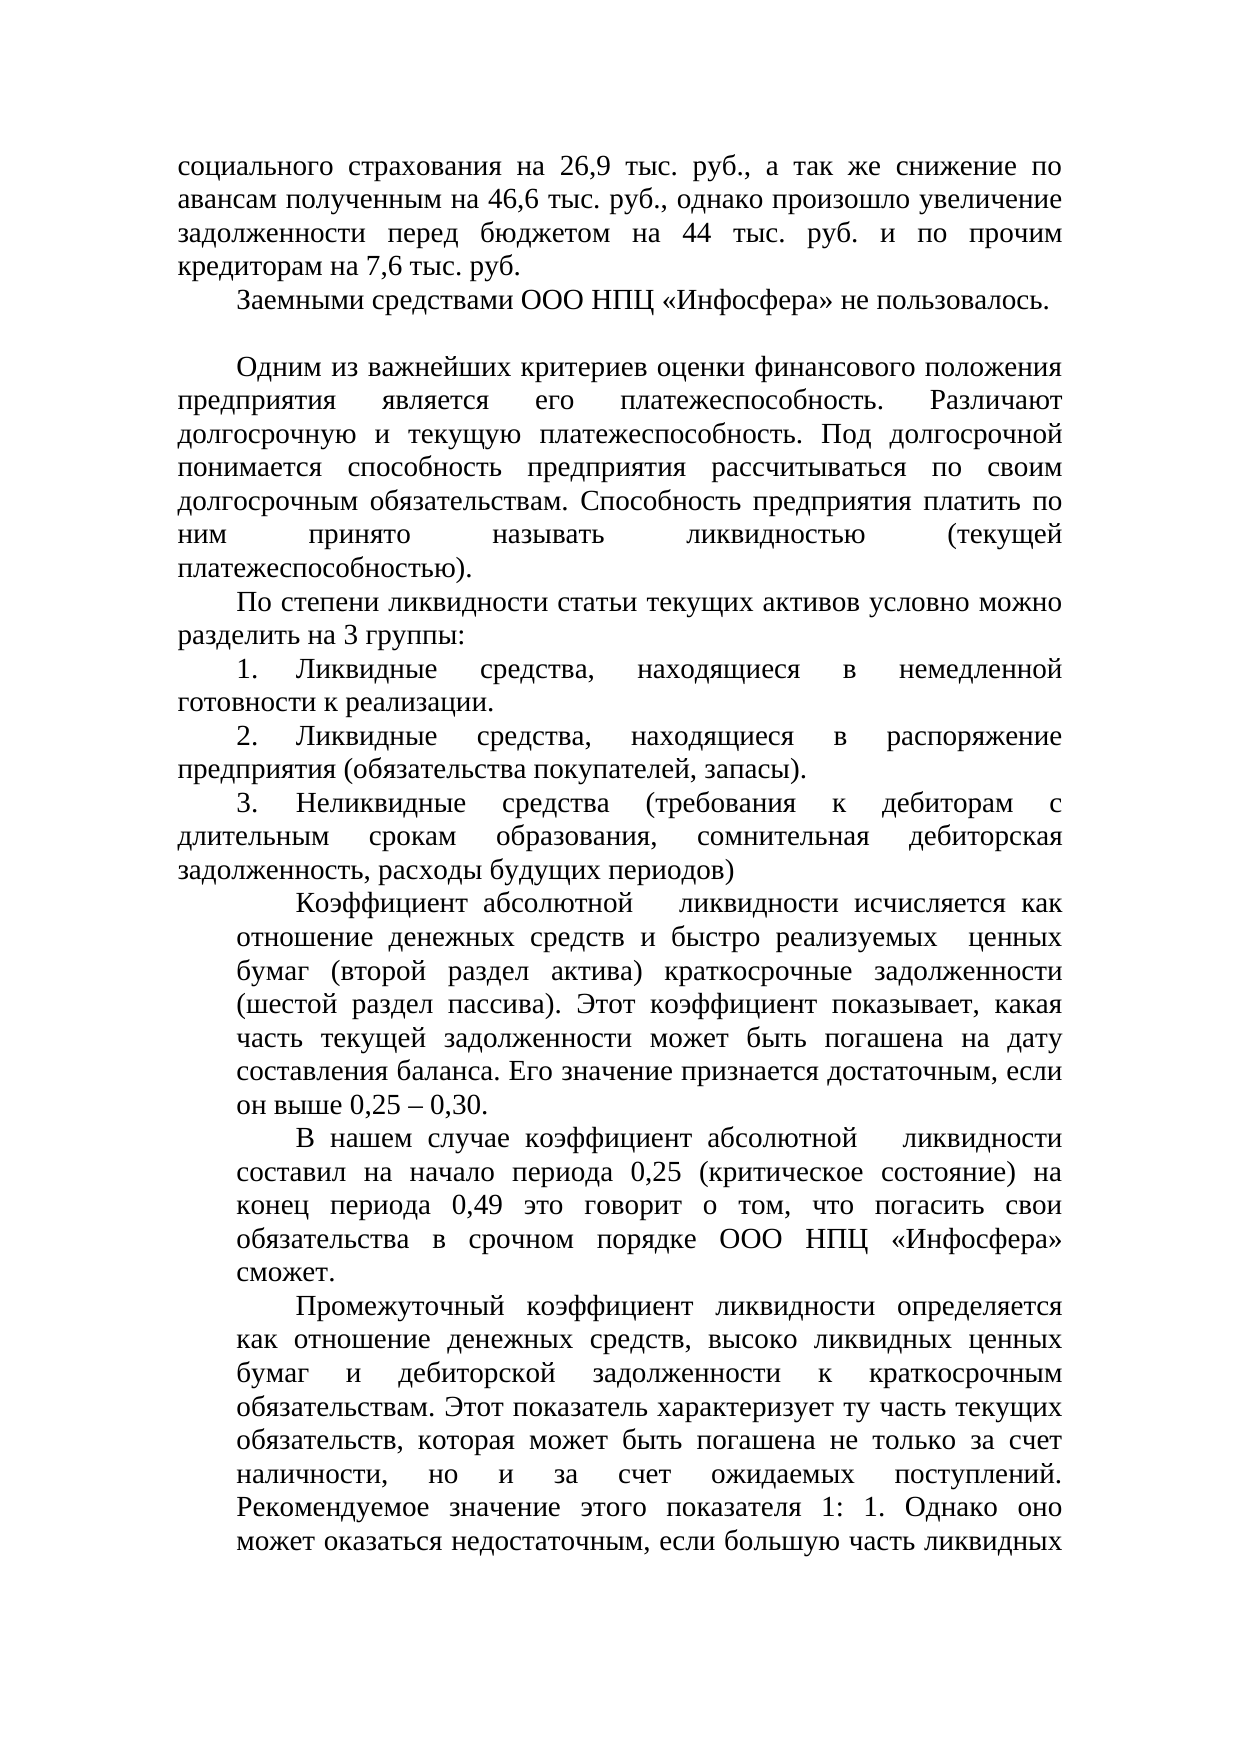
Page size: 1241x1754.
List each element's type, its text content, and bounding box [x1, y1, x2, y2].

list Ликвидные средства, находящиеся в распоряжение предприятия (обязательства покупателей, запасы). [177, 718, 1063, 785]
text Одним из важнейших критериев оценки финансового положения предприятия является его платежеспособность. Различают долгосрочную и текущую платежеспособность. Под долгосрочной понимается способность предприятия рассчитываться по своим долгосрочным обязательствам. Способность предприятия платить по ним принято называть ликвидностью (текущей платежеспособностью). [177, 349, 1063, 584]
text Коэффициент абсолютной ликвидности исчисляется как отношение денежных средств и быстро реализуемых ценных бумаг (второй раздел актива) краткосрочные задолженности (шестой раздел пассива). Этот коэффициент показывает, какая часть текущей задолженности может быть погашена на дату составления баланса. Его значение признается достаточным, если он выше 0,25 – 0,30. [236, 886, 1063, 1120]
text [236, 1288, 1063, 1556]
list Ликвидные средства, находящиеся в немедленной готовности к реализации. [177, 651, 1063, 718]
list Неликвидные средства (требования к дебиторам с длительным срокам образования, сомнительная дебиторская задолженность, расходы будущих периодов) [177, 785, 1063, 886]
text Заемными средствами ООО НПЦ «Инфосфера» не пользовалось. [177, 282, 1063, 315]
text В нашем случае коэффициент абсолютной ликвидности составил на начало периода 0,25 (критическое состояние) на конец периода 0,49 это говорит о том, что погасить свои обязательства в срочном порядке ООО НПЦ «Инфосфера» сможет. [236, 1120, 1063, 1288]
text По степени ликвидности статьи текущих активов условно можно разделить на 3 группы: [177, 584, 1063, 651]
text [177, 148, 1063, 282]
